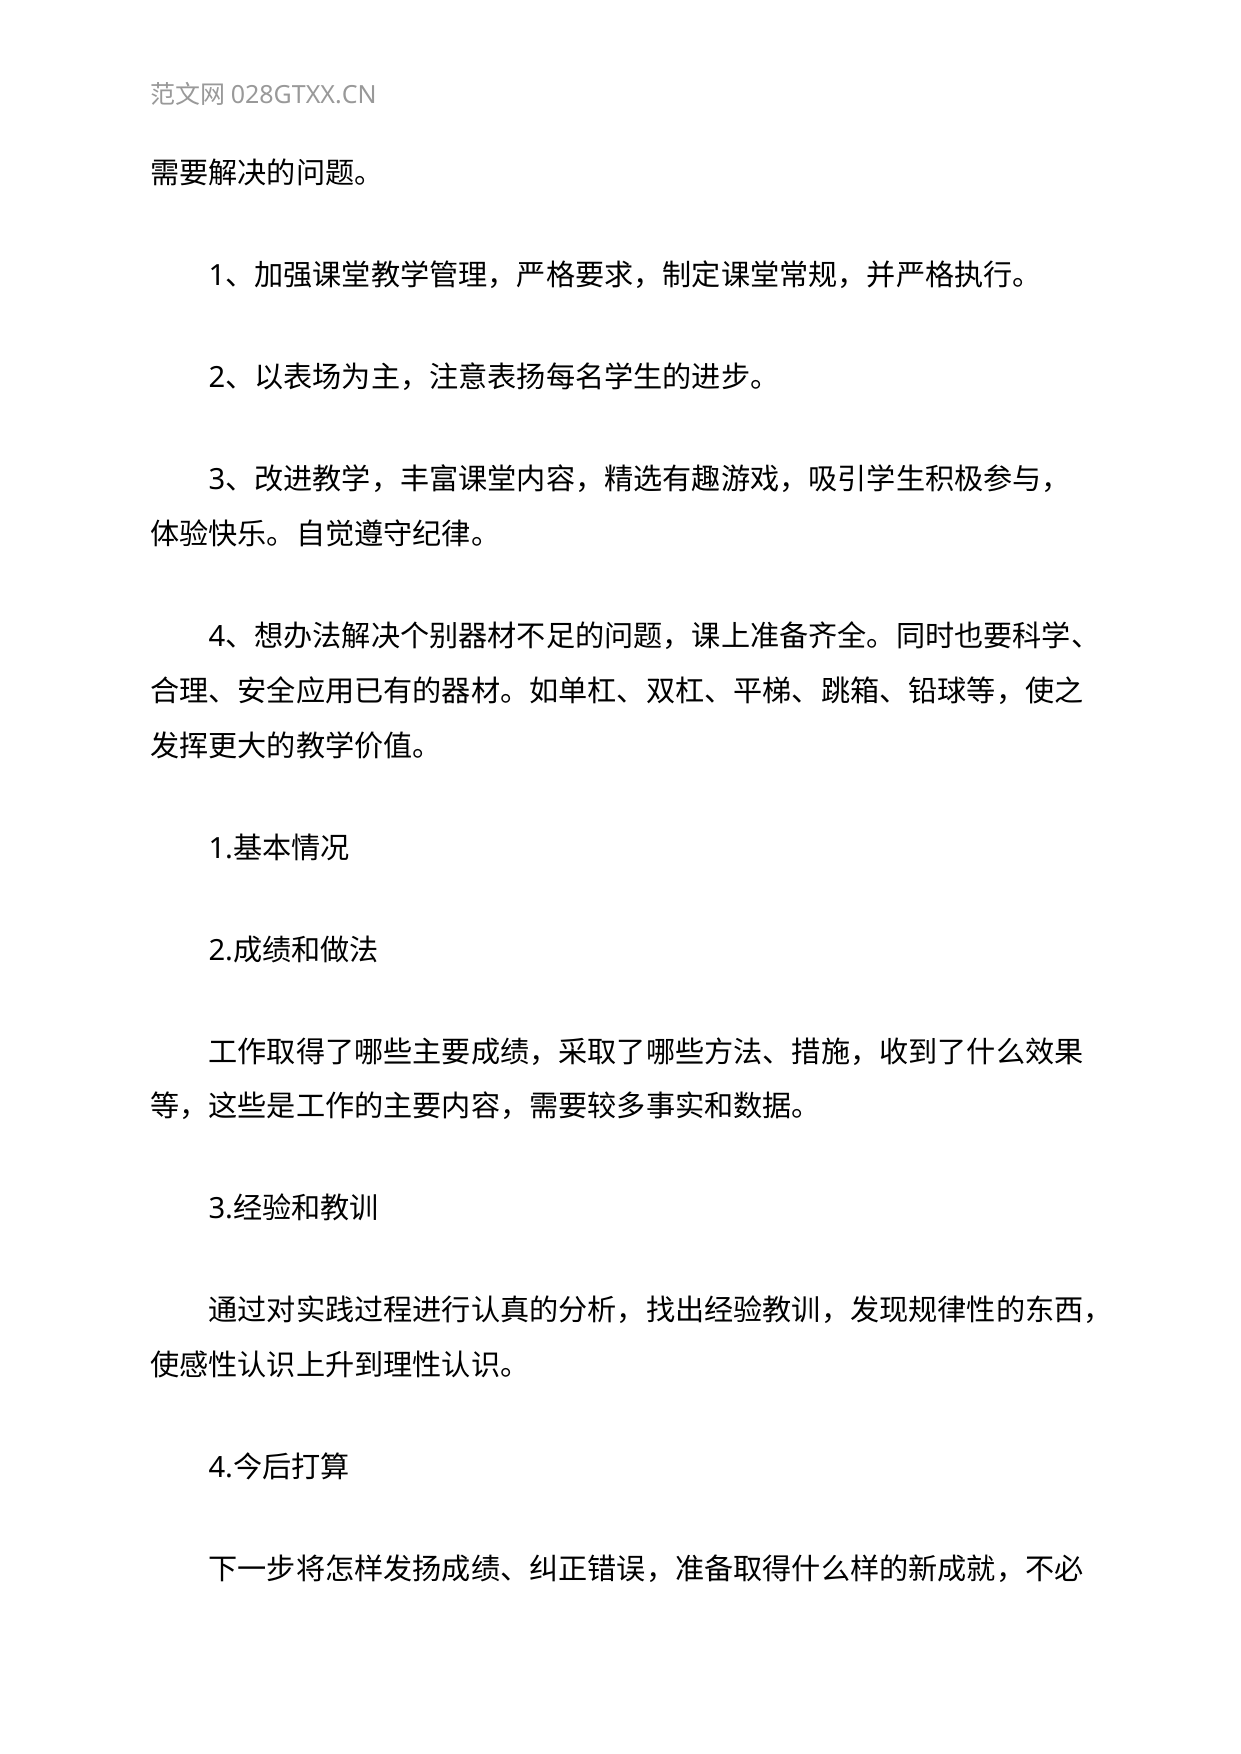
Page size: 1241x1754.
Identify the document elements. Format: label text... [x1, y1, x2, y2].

text 4.今后打算 [150, 1443, 1090, 1486]
text 1、加强课堂教学管理，严格要求，制定课堂常规，并严格执行。 [150, 252, 1090, 294]
text 4、想办法解决个别器材不足的问题，课上准备齐全。同时也要科学、合理、安全应用已有的器材。如单杠、双杠、平梯、跳箱、铅球等，使之发挥更大的教学价值。 [150, 612, 1090, 765]
text 3、改进教学，丰富课堂内容，精选有趣游戏，吸引学生积极参与，体验快乐。自觉遵守纪律。 [150, 456, 1090, 553]
text 1.基本情况 [150, 824, 1090, 867]
text 2、以表场为主，注意表扬每名学生的进步。 [150, 354, 1090, 396]
text 通过对实践过程进行认真的分析，找出经验教训，发现规律性的东西，使感性认识上升到理性认识。 [150, 1287, 1090, 1384]
text 3.经验和教训 [150, 1185, 1090, 1227]
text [150, 1545, 1090, 1588]
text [150, 150, 1090, 192]
text 工作取得了哪些主要成绩，采取了哪些方法、措施，收到了什么效果等，这些是工作的主要内容，需要较多事实和数据。 [150, 1028, 1090, 1125]
text 2.成绩和做法 [150, 926, 1090, 968]
